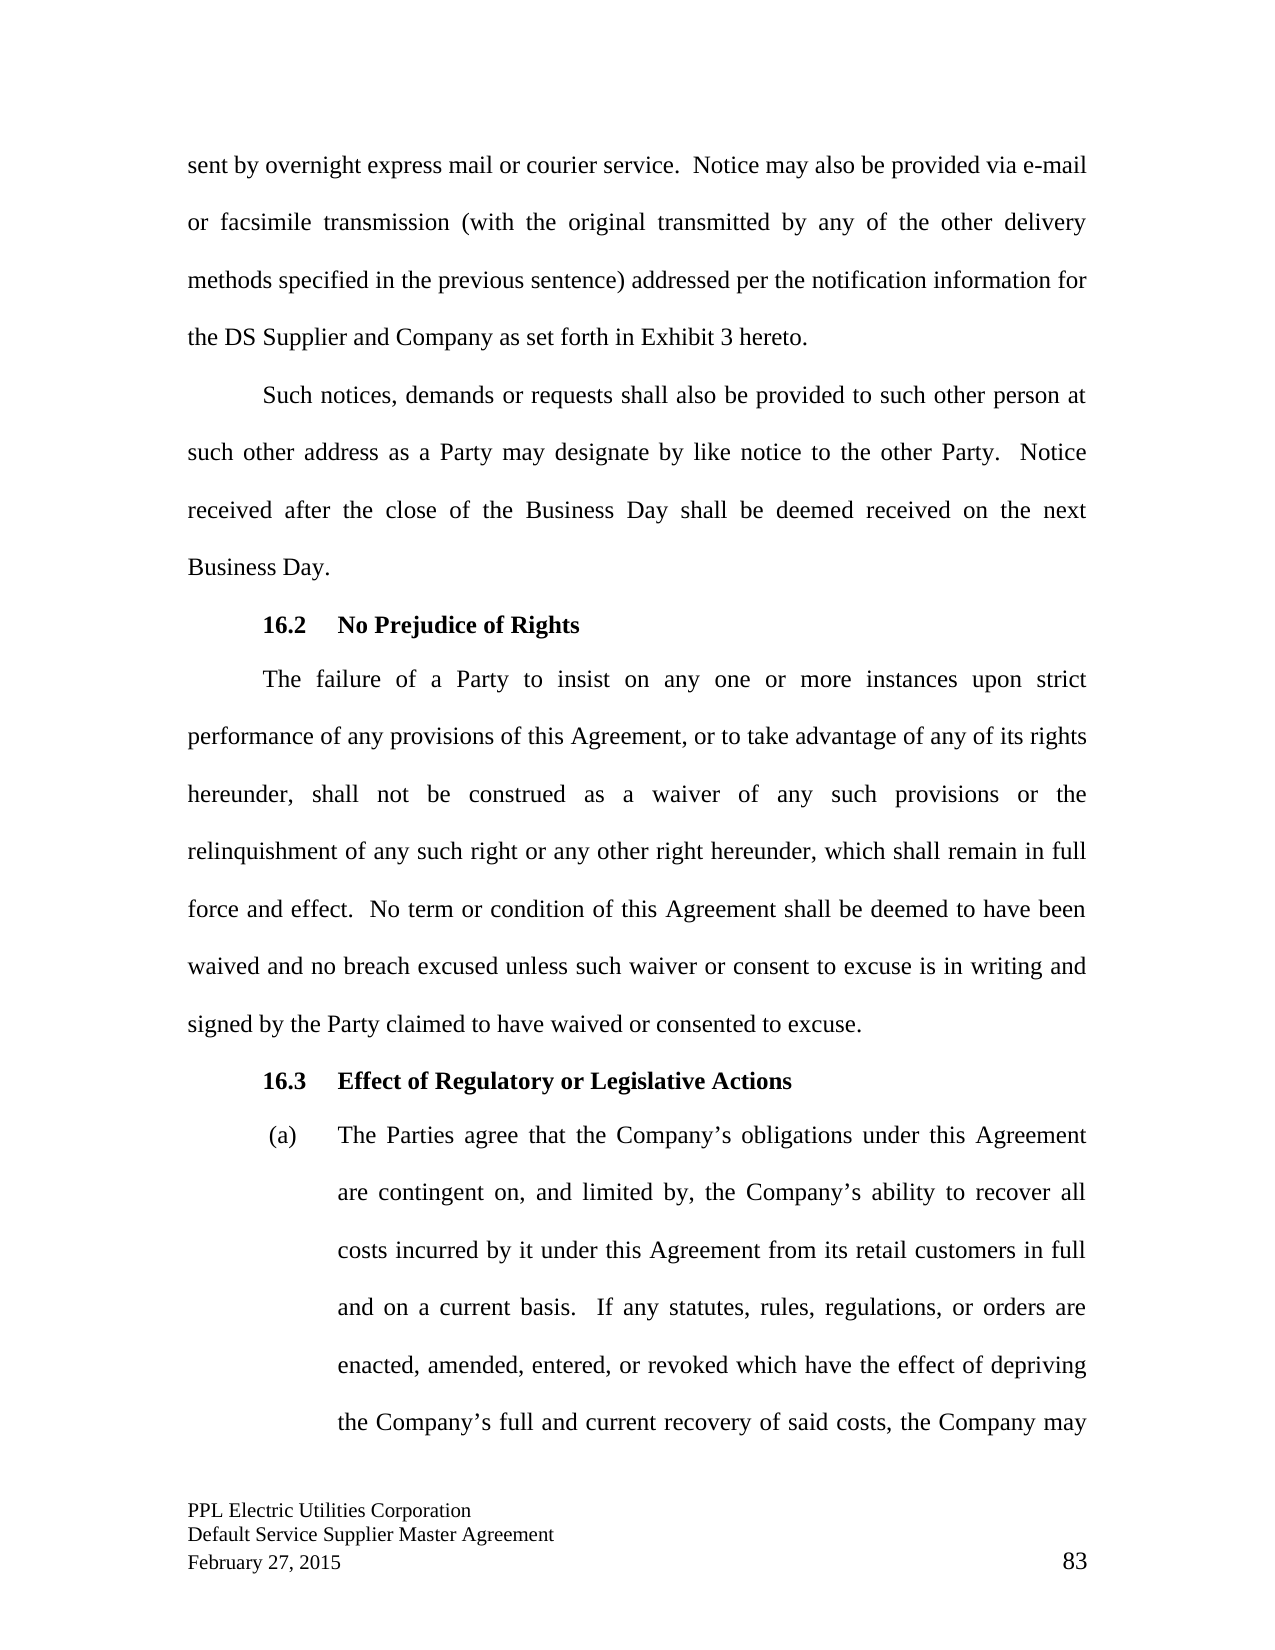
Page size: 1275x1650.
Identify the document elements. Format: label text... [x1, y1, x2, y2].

subtitle 16.3 Effect of Regulatory or Legislative Actions [187, 1066, 1087, 1095]
subtitle 16.2 No Prejudice of Rights [187, 610, 1087, 639]
text The failure of a Party to insist on any one or more instances upon strict performance of any provisions of this Agreement, or to take advantage of any of its rights hereunder, shall not be construed as a waiver of any such provisions or the relinquishment of any such right or any other right hereunder, which shall remain in full force and effect. No term or condition of this Agreement shall be deemed to have been waived and no breach excused unless such waiver or consent to excuse is in writing and signed by the Party claimed to have waived or consented to excuse. [187, 664, 1087, 1037]
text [187, 150, 1087, 351]
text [262, 1120, 1087, 1436]
text Such notices, demands or requests shall also be provided to such other person at such other address as a Party may designate by like notice to the other Party. Notice received after the close of the Business Day shall be deemed received on the next Business Day. [187, 380, 1087, 581]
